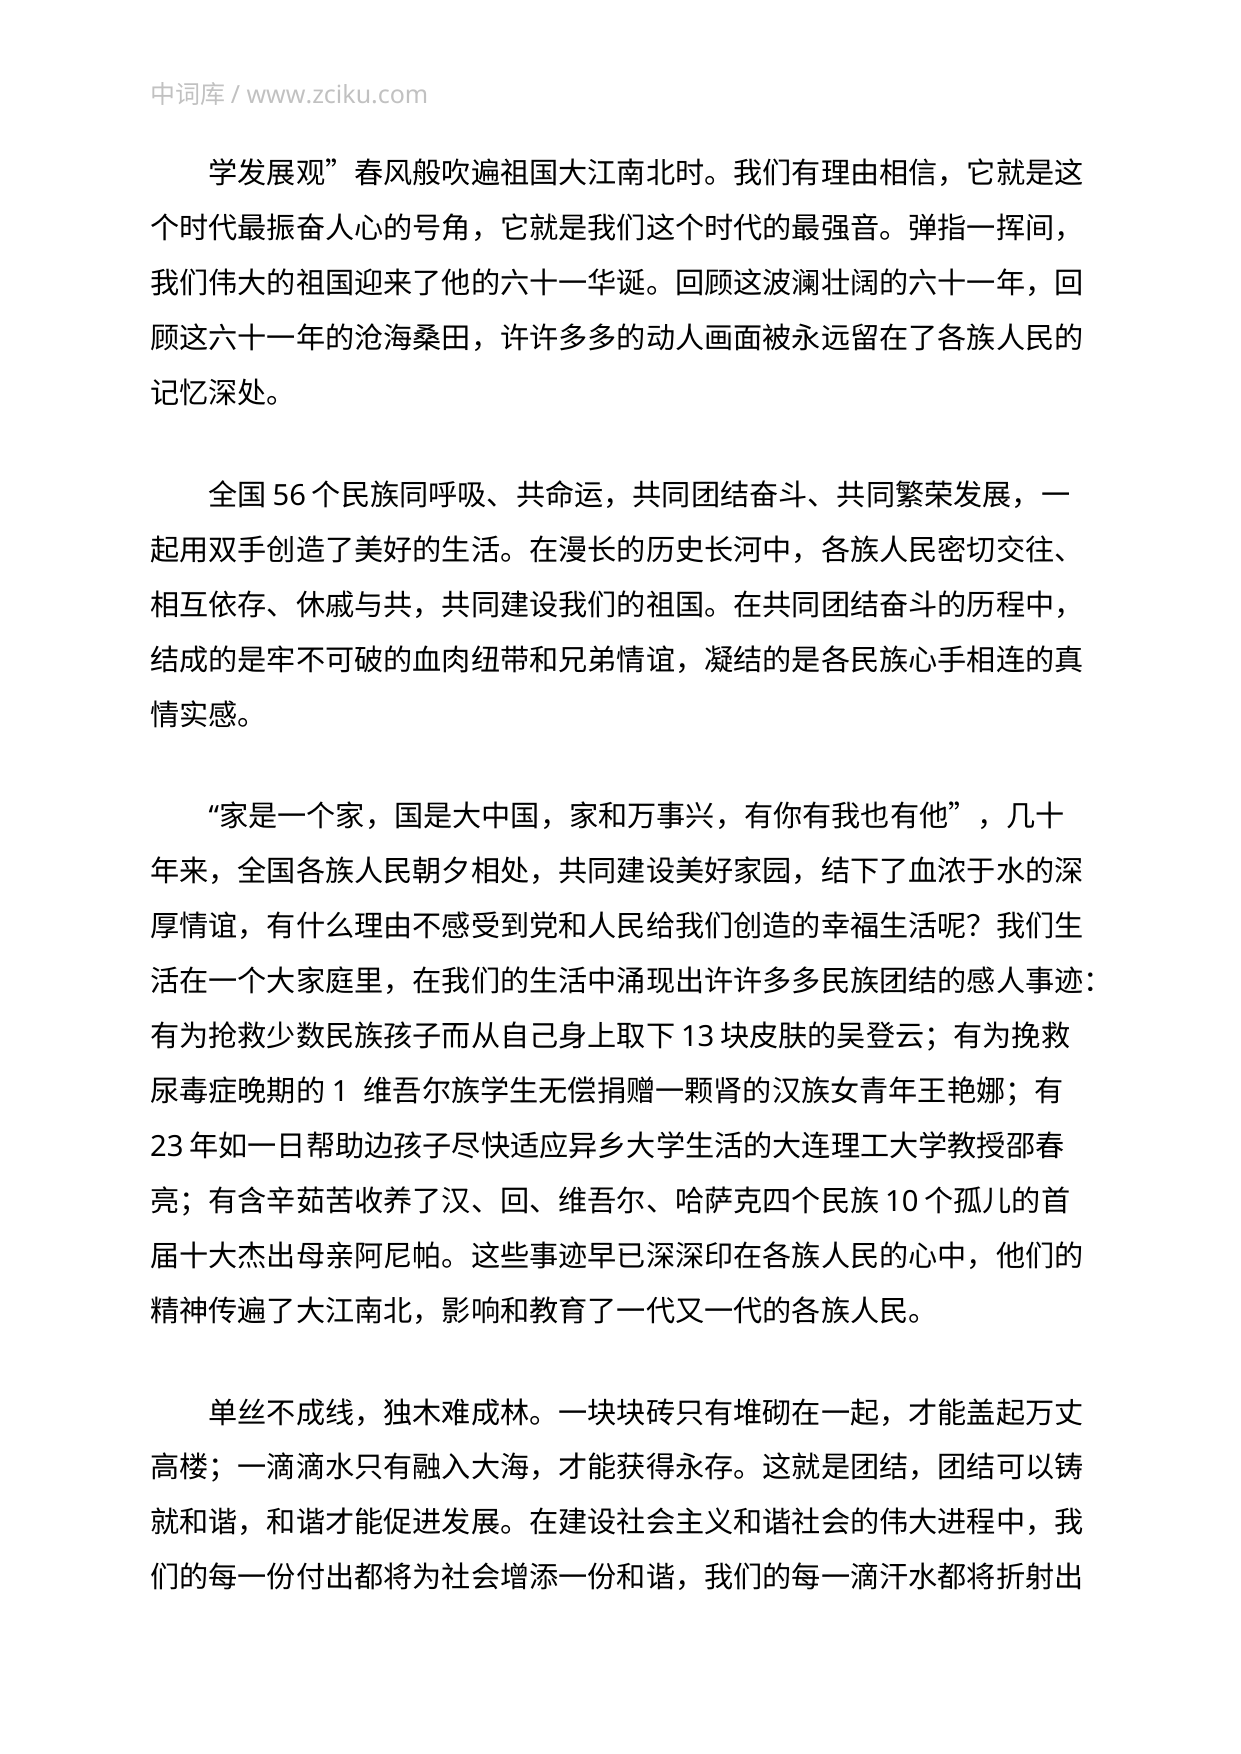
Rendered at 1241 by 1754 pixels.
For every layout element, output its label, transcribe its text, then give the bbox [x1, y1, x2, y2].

text 学发展观”春风般吹遍祖国大江南北时。我们有理由相信，它就是这个时代最振奋人心的号角，它就是我们这个时代的最强音。弹指一挥间，我们伟大的祖国迎来了他的六十一华诞。回顾这波澜壮阔的六十一年，回顾这六十一年的沧海桑田，许许多多的动人画面被永远留在了各族人民的记忆深处。 [150, 150, 1090, 412]
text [150, 1389, 1090, 1596]
text 全国56个民族同呼吸、共命运，共同团结奋斗、共同繁荣发展，一起用双手创造了美好的生活。在漫长的历史长河中，各族人民密切交往、相互依存、休戚与共，共同建设我们的祖国。在共同团结奋斗的历程中，结成的是牢不可破的血肉纽带和兄弟情谊，凝结的是各民族心手相连的真情实感。 [150, 471, 1090, 733]
text “家是一个家，国是大中国，家和万事兴，有你有我也有他”，几十年来，全国各族人民朝夕相处，共同建设美好家园，结下了血浓于水的深厚情谊，有什么理由不感受到党和人民给我们创造的幸福生活呢？我们生活在一个大家庭里，在我们的生活中涌现出许许多多民族团结的感人事迹：有为抢救少数民族孩子而从自己身上取下13块皮肤的吴登云；有为挽救尿毒症晚期的 1 维吾尔族学生无偿捐赠一颗肾的汉族女青年王艳娜；有23年如一日帮助边孩子尽快适应异乡大学生活的大连理工大学教授邵春亮；有含辛茹苦收养了汉、回、维吾尔、哈萨克四个民族10个孤儿的首届十大杰出母亲阿尼帕。这些事迹早已深深印在各族人民的心中，他们的精神传遍了大江南北，影响和教育了一代又一代的各族人民。 [150, 793, 1090, 1330]
